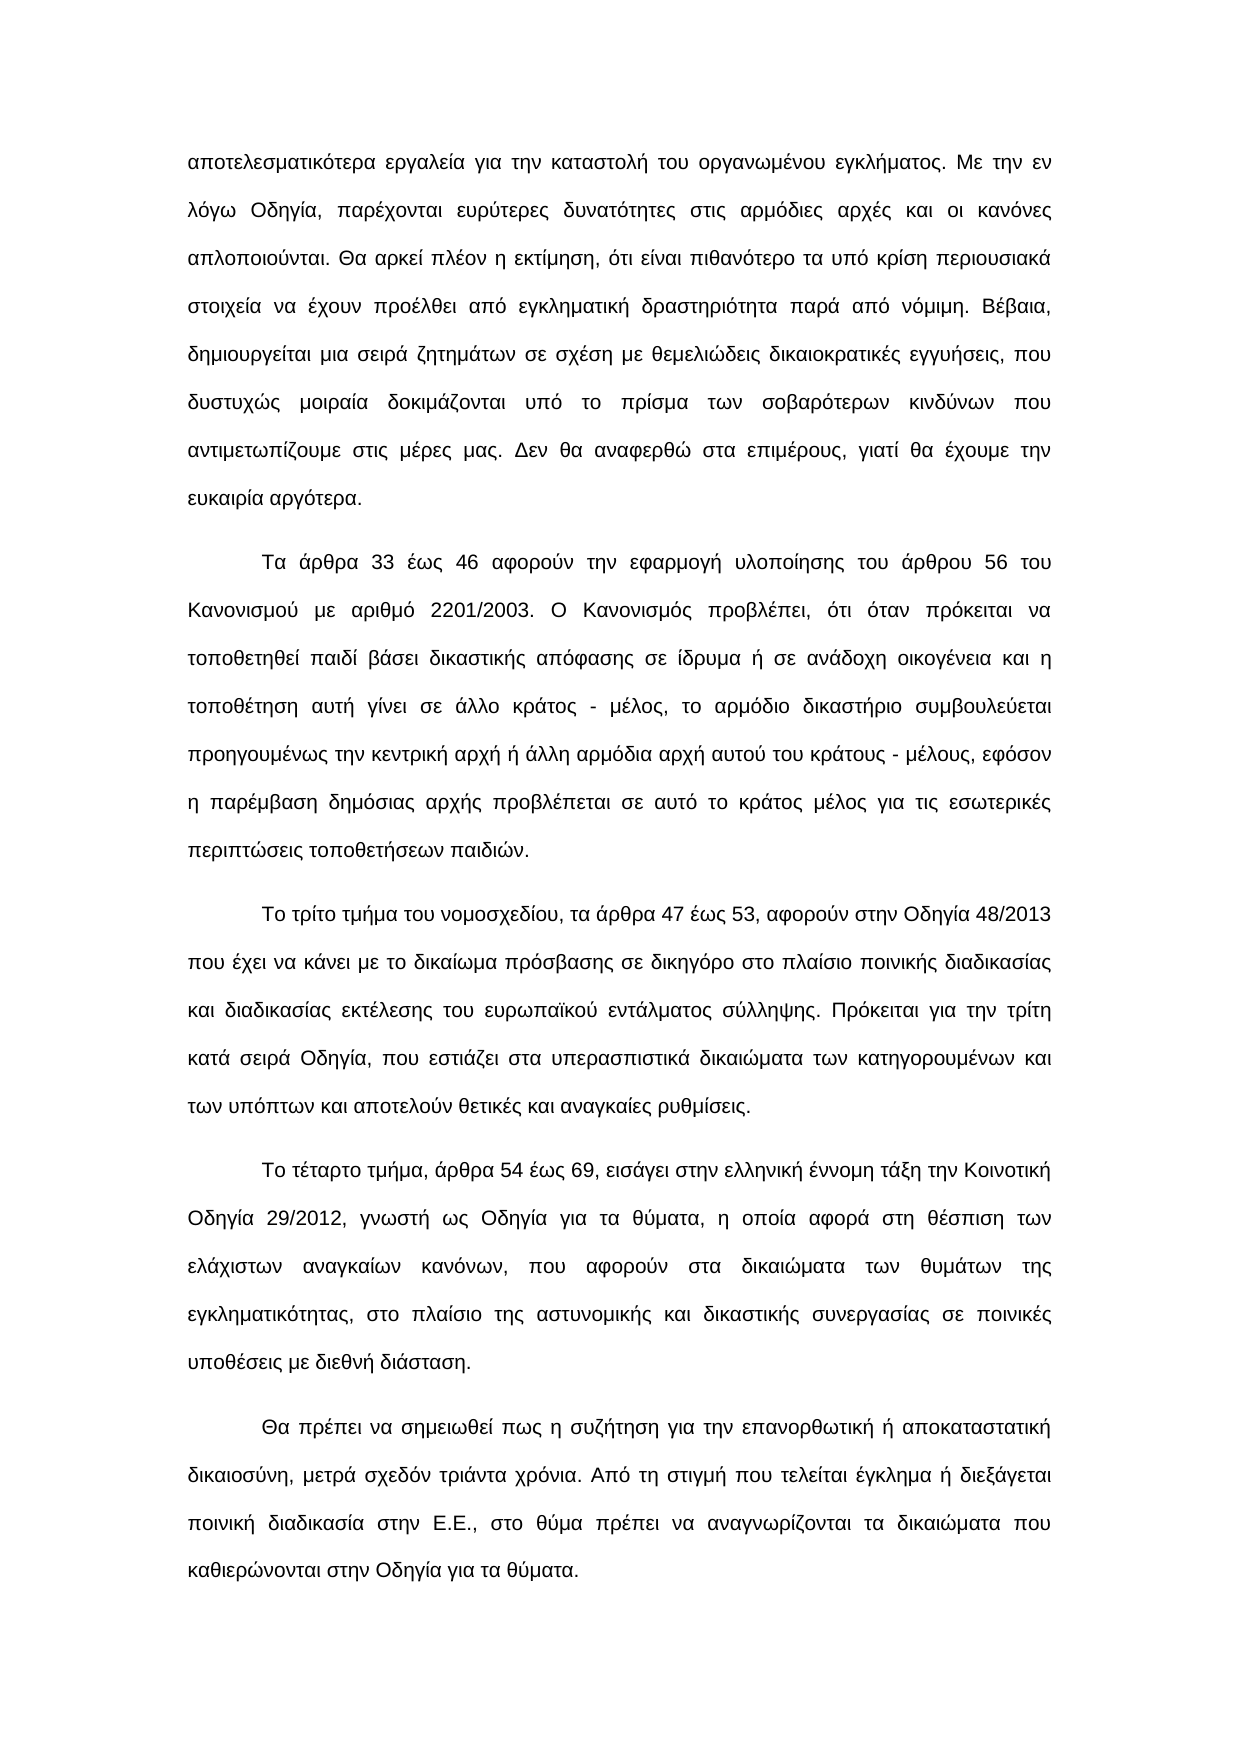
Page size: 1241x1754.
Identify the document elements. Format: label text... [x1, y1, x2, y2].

text Το τρίτο τμήμα του νομοσχεδίου, τα άρθρα 47 έως 53, αφορούν στην Οδηγία 48/2013 που έχει να κάνει με το δικαίωμα πρόσβασης σε δικηγόρο στο πλαίσιο ποινικής διαδικασίας και διαδικασίας εκτέλεσης του ευρωπαϊκού εντάλματος σύλληψης. Πρόκειται για την τρίτη κατά σειρά Οδηγία, που εστιάζει στα υπερασπιστικά δικαιώματα των κατηγορουμένων και των υπόπτων και αποτελούν θετικές και αναγκαίες ρυθμίσεις. [187, 902, 1053, 1118]
text Θα πρέπει να σημειωθεί πως η συζήτηση για την επανορθωτική ή αποκαταστατική δικαιοσύνη, μετρά σχεδόν τριάντα χρόνια. Από τη στιγμή που τελείται έγκλημα ή διεξάγεται ποινική διαδικασία στην Ε.Ε., στο θύμα πρέπει να αναγνωρίζονται τα δικαιώματα που καθιερώνονται στην Οδηγία για τα θύματα. [187, 1414, 1053, 1582]
text Το τέταρτο τμήμα, άρθρα 54 έως 69, εισάγει στην ελληνική έννομη τάξη την Κοινοτική Οδηγία 29/2012, γνωστή ως Οδηγία για τα θύματα, η οποία αφορά στη θέσπιση των ελάχιστων αναγκαίων κανόνων, που αφορούν στα δικαιώματα των θυμάτων της εγκληματικότητας, στο πλαίσιο της αστυνομικής και δικαστικής συνεργασίας σε ποινικές υποθέσεις με διεθνή διάσταση. [187, 1158, 1053, 1374]
text Τα άρθρα 33 έως 46 αφορούν την εφαρμογή υλοποίησης του άρθρου 56 του Κανονισμού με αριθμό 2201/2003. Ο Κανονισμός προβλέπει, ότι όταν πρόκειται να τοποθετηθεί παιδί βάσει δικαστικής απόφασης σε ίδρυμα ή σε ανάδοχη οικογένεια και η τοποθέτηση αυτή γίνει σε άλλο κράτος - μέλος, το αρμόδιο δικαστήριο συμβουλεύεται προηγουμένως την κεντρική αρχή ή άλλη αρμόδια αρχή αυτού του κράτους - μέλους, εφόσον η παρέμβαση δημόσιας αρχής προβλέπεται σε αυτό το κράτος μέλος για τις εσωτερικές περιπτώσεις τοποθετήσεων παιδιών. [187, 550, 1053, 861]
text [187, 150, 1053, 509]
